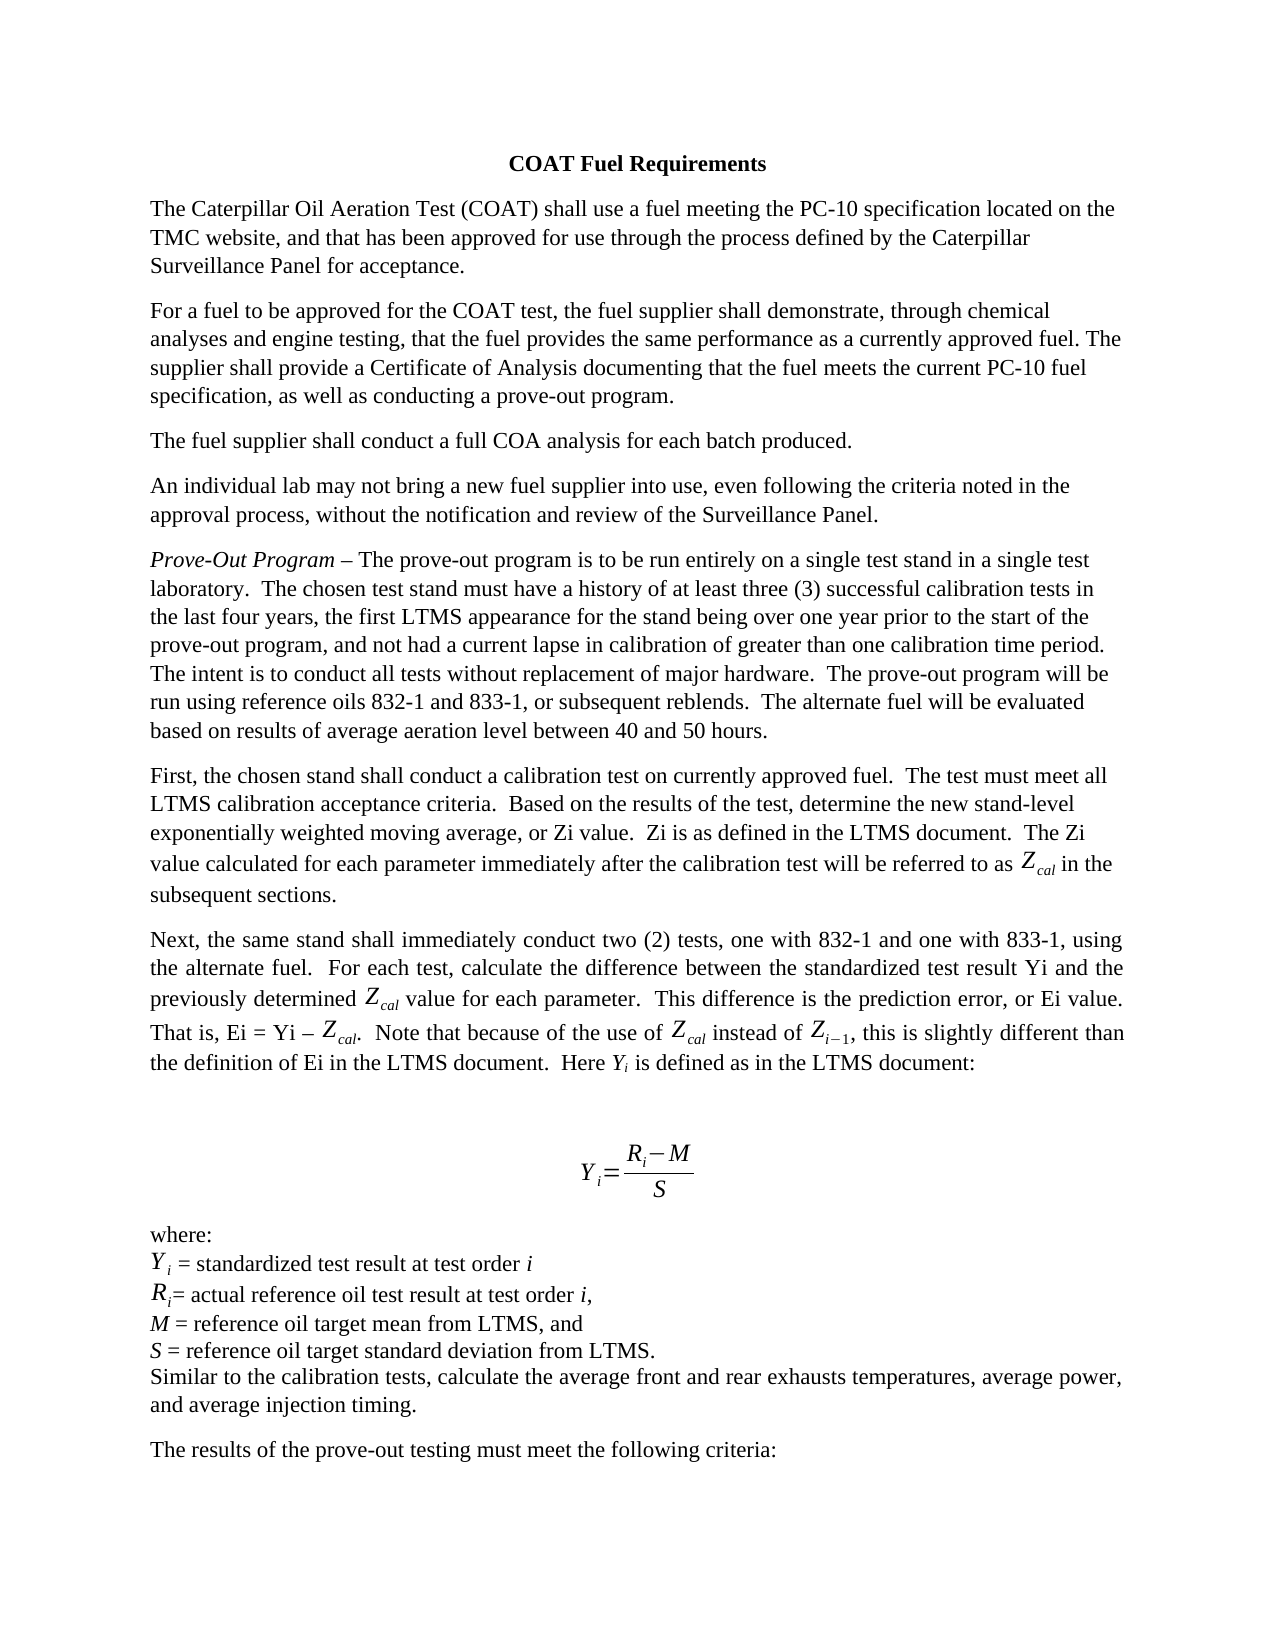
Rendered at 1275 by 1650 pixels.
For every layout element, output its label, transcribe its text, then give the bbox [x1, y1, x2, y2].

text Similar to the calibration tests, calculate the average front and rear exhausts temperatures, average power, and average injection timing. [150, 1363, 1125, 1418]
text = actual reference oil test result at test order i, [150, 1279, 1125, 1310]
text = standardized test result at test order i [150, 1248, 1125, 1279]
text where: [150, 1221, 1125, 1248]
text An individual lab may not bring a new fuel supplier into use, even following the criteria noted in the approval process, without the notification and review of the Surveillance Panel. [150, 473, 1125, 527]
text M = reference oil target mean from LTMS, and [150, 1310, 1125, 1337]
text COAT Fuel Requirements [150, 150, 1125, 176]
text The results of the prove-out testing must meet the following criteria: [150, 1437, 1125, 1463]
text S = reference oil target standard deviation from LTMS. [150, 1337, 1125, 1363]
text The fuel supplier shall conduct a full COA analysis for each batch produced. [150, 427, 1125, 454]
text Next, the same stand shall immediately conduct two (2) tests, one with 832-1 and one with 833-1, using the alternate fuel. For each test, calculate the difference between the standardized test result Yi and the previously determined value for each parameter. This difference is the prediction error, or Ei value. That is, Ei = Yi – . Note that because of the use of instead of , this is slightly different than the definition of Ei in the LTMS document. Here Yi is defined as in the LTMS document: [150, 926, 1125, 1076]
text The Caterpillar Oil Aeration Test (COAT) shall use a fuel meeting the PC-10 specification located on the TMC website, and that has been approved for use through the process defined by the Caterpillar Surveillance Panel for acceptance. [150, 195, 1125, 278]
text First, the chosen stand shall conduct a calibration test on currently approved fuel. The test must meet all LTMS calibration acceptance criteria. Based on the results of the test, determine the new stand-level exponentially weighted moving average, or Zi value. Zi is as defined in the LTMS document. The Zi value calculated for each parameter immediately after the calibration test will be referred to as in the subsequent sections. [150, 762, 1125, 907]
text Prove-Out Program – The prove-out program is to be run entirely on a single test stand in a single test laboratory. The chosen test stand must have a history of at least three (3) successful calibration tests in the last four years, the first LTMS appearance for the stand being over one year prior to the start of the prove-out program, and not had a current lapse in calibration of greater than one calibration time period. The intent is to conduct all tests without replacement of major hardware. The prove-out program will be run using reference oils 832-1 and 833-1, or subsequent reblends. The alternate fuel will be evaluated based on results of average aeration level between 40 and 50 hours. [150, 546, 1125, 743]
text For a fuel to be approved for the COAT test, the fuel supplier shall demonstrate, through chemical analyses and engine testing, that the fuel provides the same performance as a currently approved fuel. The supplier shall provide a Certificate of Analysis documenting that the fuel meets the current PC-10 fuel specification, as well as conducting a prove-out program. [150, 297, 1125, 409]
